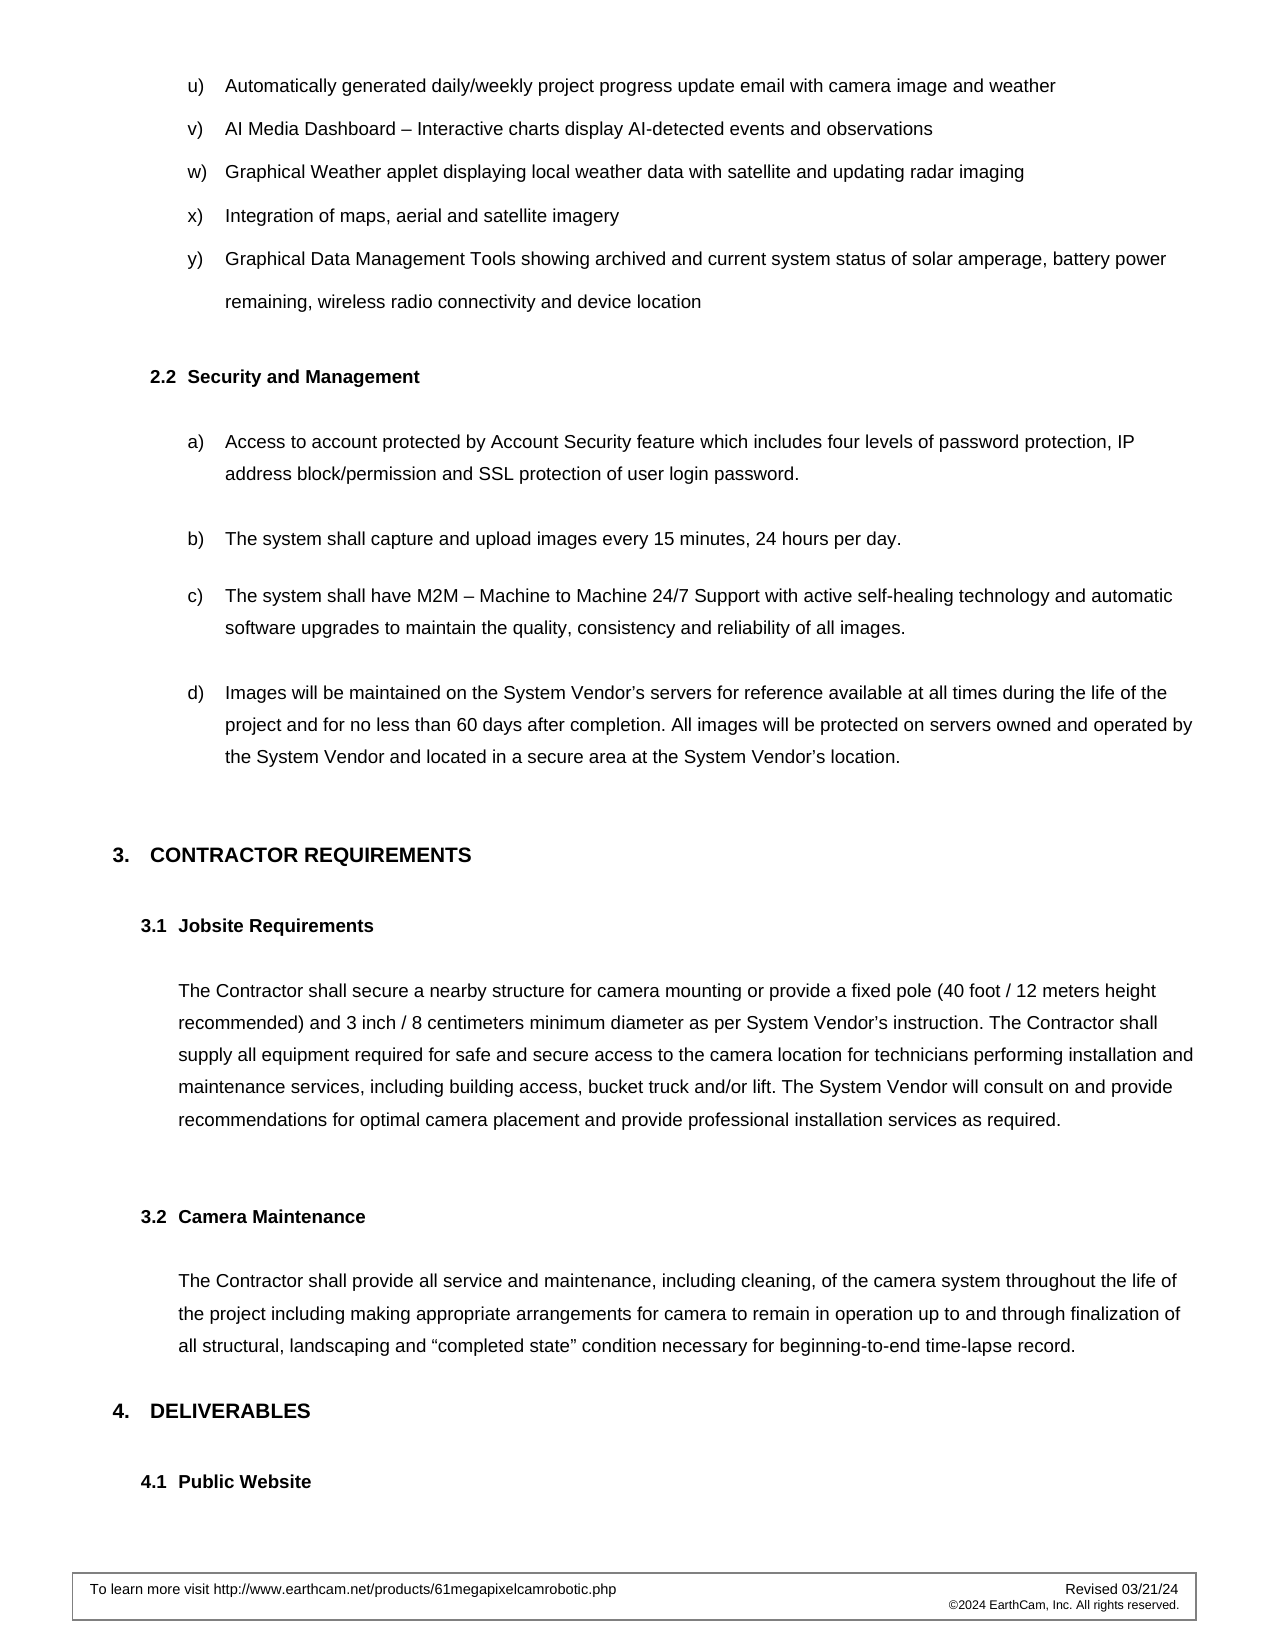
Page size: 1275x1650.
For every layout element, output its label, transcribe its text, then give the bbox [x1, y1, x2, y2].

list The Contractor shall secure a nearby structure for camera mounting or provide a fixed pole (40 foot / 12 meters height recommended) and 3 inch / 8 centimeters minimum diameter as per System Vendor’s instruction. The Contractor shall supply all equipment required for safe and secure access to the camera location for technicians performing installation and maintenance services, including building access, bucket truck and/or lift. The System Vendor will consult on and provide recommendations for optimal camera placement and provide professional installation services as required. [178, 979, 1200, 1130]
list Automatically generated daily/weekly project progress update email with camera image and weather [187, 75, 1200, 97]
list Security and Management [150, 366, 1200, 388]
list Images will be maintained on the System Vendor’s servers for reference available at all times during the life of the project and for no less than 60 days after completion. All images will be protected on servers owned and operated by the System Vendor and located in a secure area at the System Vendor’s location. [187, 681, 1200, 768]
list Camera Maintenance [141, 1205, 1200, 1227]
list The Contractor shall provide all service and maintenance, including cleaning, of the camera system throughout the life of the project including making appropriate arrangements for camera to remain in operation up to and through finalization of all structural, landscaping and “completed state” condition necessary for beginning-to-end time-lapse record. [178, 1270, 1200, 1356]
list Access to account protected by Account Security feature which includes four levels of password protection, IP address block/permission and SSL protection of user login password. [187, 431, 1200, 484]
list Graphical Weather applet displaying local weather data with satellite and updating radar imaging [187, 161, 1200, 183]
list AI Media Dashboard – Interactive charts display AI-detected events and observations [187, 118, 1200, 140]
list The system shall capture and upload images every 15 minutes, 24 hours per day. [187, 527, 1200, 549]
list Public Website [141, 1471, 1200, 1493]
list DELIVERABLES [112, 1399, 1200, 1423]
list CONTRACTOR REQUIREMENTS [112, 843, 1200, 867]
list Graphical Data Management Tools showing archived and current system status of solar amperage, battery power remaining, wireless radio connectivity and device location [187, 247, 1200, 312]
list The system shall have M2M – Machine to Machine 24/7 Support with active self-healing technology and automatic software upgrades to maintain the quality, consistency and reliability of all images. [187, 584, 1200, 638]
list Integration of maps, aerial and satellite imagery [187, 204, 1200, 226]
list Jobsite Requirements [141, 915, 1200, 936]
